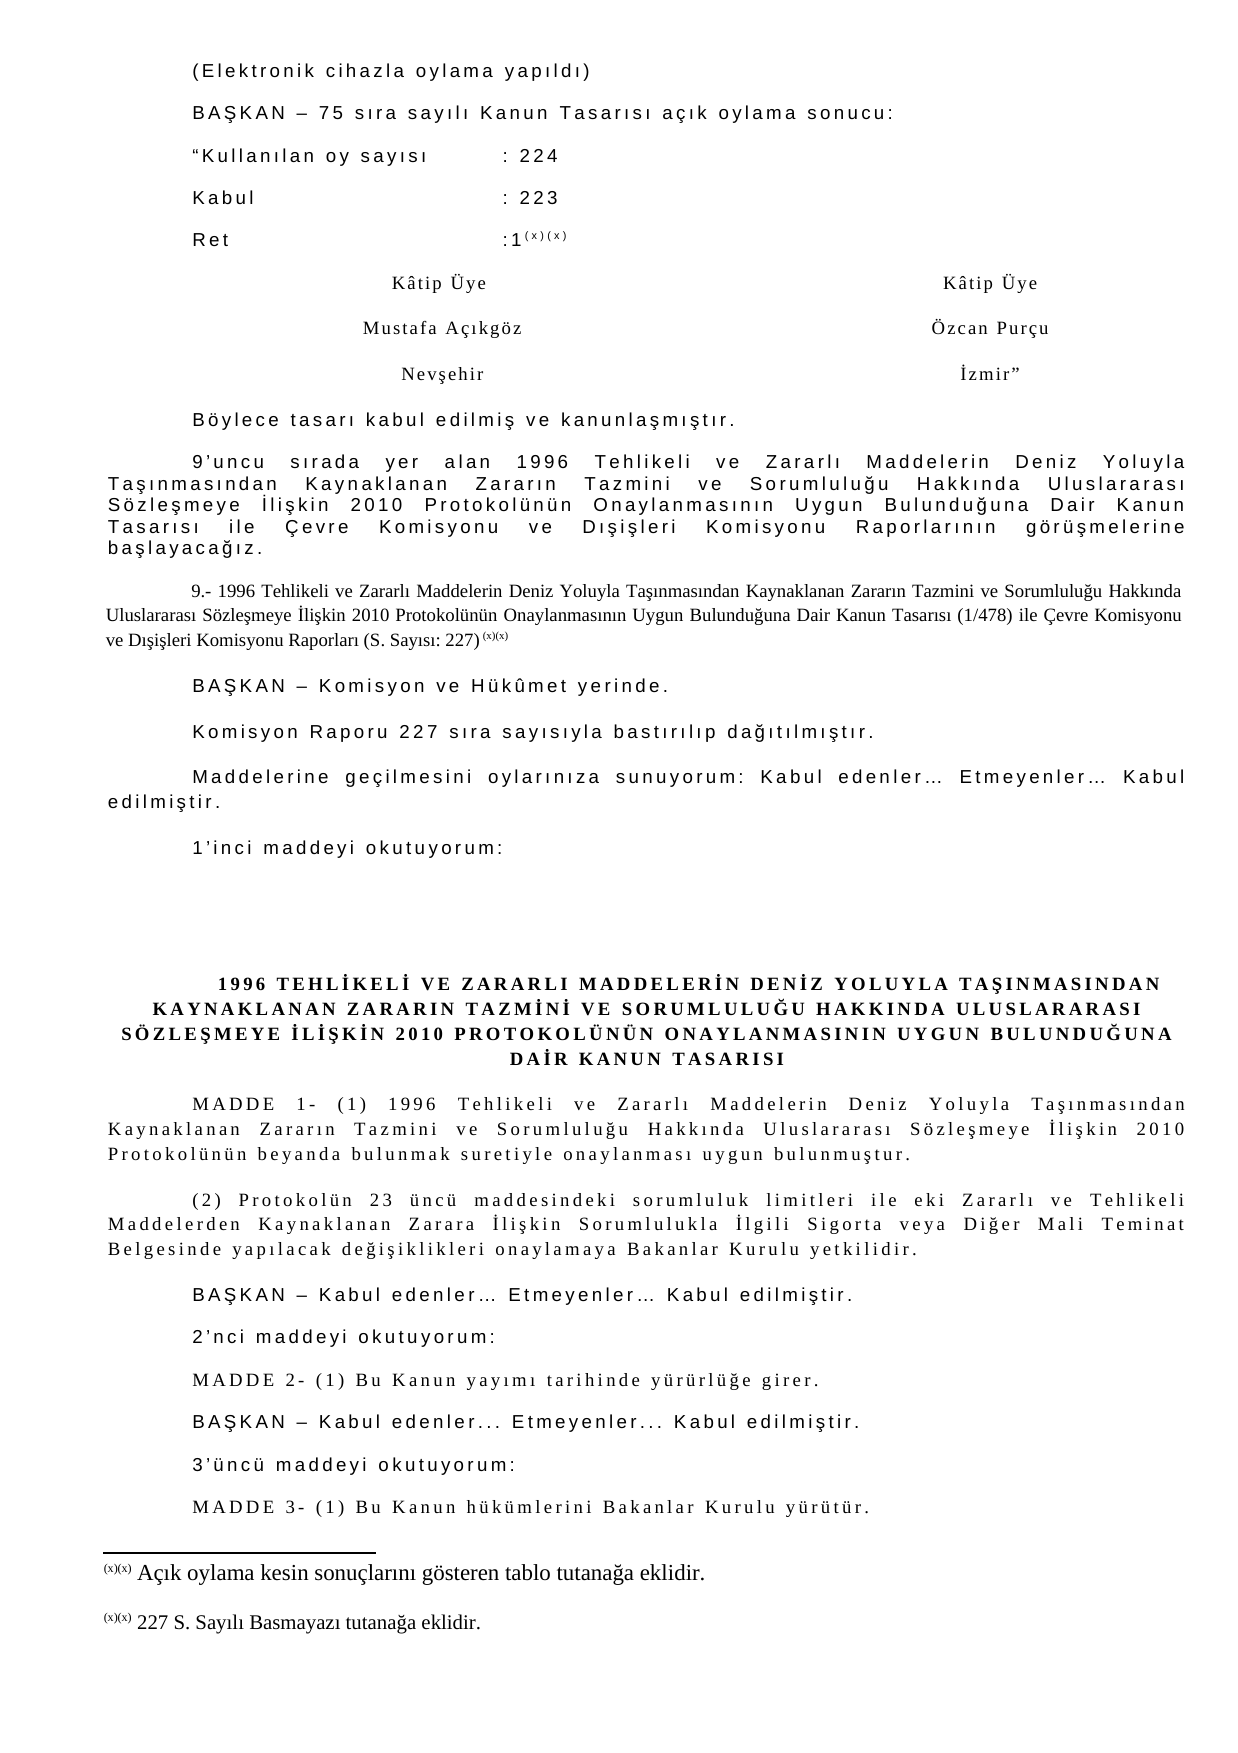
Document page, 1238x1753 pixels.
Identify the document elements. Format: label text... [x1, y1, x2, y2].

text BAŞKAN – 75 sıra sayılı Kanun Tasarısı açık oylama sonucu: [108, 102, 1186, 124]
text Mustafa Açıkgöz Özcan Purçu [108, 317, 1186, 339]
text 2’nci maddeyi okutuyorum: [108, 1326, 1186, 1348]
text Böylece tasarı kabul edilmiş ve kanunlaşmıştır. [108, 408, 1186, 430]
text 1996 TEHLİKELİ VE ZARARLI MADDELERİN DENİZ YOLUYLA TAŞINMASINDAN KAYNAKLANAN ZARARIN TAZMİNİ VE SORUMLULUĞU HAKKINDA ULUSLARARASI SÖZLEŞMEYE İLİŞKİN 2010 PROTOKOLÜNÜN ONAYLANMASININ UYGUN BULUNDUĞUNA DAİR KANUN TASARISI [108, 973, 1186, 1069]
text (2) Protokolün 23 üncü maddesindeki sorumluluk limitleri ile eki Zararlı ve Tehlikeli Maddelerden Kaynaklanan Zarara İlişkin Sorumlulukla İlgili Sigorta veya Diğer Mali Teminat Belgesinde yapılacak değişiklikleri onaylamaya Bakanlar Kurulu yetkilidir. [108, 1188, 1186, 1260]
text 1’inci maddeyi okutuyorum: [108, 836, 1186, 858]
text 3’üncü maddeyi okutuyorum: [108, 1453, 1186, 1475]
text MADDE 3- (1) Bu Kanun hükümlerini Bakanlar Kurulu yürütür. [108, 1496, 1186, 1517]
text BAŞKAN – Kabul edenler… Etmeyenler… Kabul edilmiştir. [108, 1284, 1186, 1305]
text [108, 1411, 1186, 1432]
text Kâtip Üye Kâtip Üye [108, 272, 1186, 293]
text Maddelerine geçilmesini oylarınıza sunuyorum: Kabul edenler… Etmeyenler… Kabul edilmiştir. [108, 766, 1186, 812]
text Kabul : 223 [108, 187, 1186, 208]
text 9’uncu sırada yer alan 1996 Tehlikeli ve Zararlı Maddelerin Deniz Yoluyla Taşınmasından Kaynaklanan Zararın Tazmini ve Sorumluluğu Hakkında Uluslararası Sözleşmeye İlişkin 2010 Protokolünün Onaylanmasının Uygun Bulunduğuna Dair Kanun Tasarısı ile Çevre Komisyonu ve Dışişleri Komisyonu Raporlarının görüşmelerine başlayacağız. [108, 451, 1186, 559]
text BAŞKAN – Komisyon ve Hükûmet yerinde. [108, 675, 1186, 696]
text 9.- 1996 Tehlikeli ve Zararlı Maddelerin Deniz Yoluyla Taşınmasından Kaynaklanan Zararın Tazmini ve Sorumluluğu Hakkında Uluslararası Sözleşmeye İlişkin 2010 Protokolünün Onaylanmasının Uygun Bulunduğuna Dair Kanun Tasarısı (1/478) ile Çevre Komisyonu ve Dışişleri Komisyonu Raporları (S. Sayısı: 227) (x) [106, 579, 1184, 651]
text MADDE 1- (1) 1996 Tehlikeli ve Zararlı Maddelerin Deniz Yoluyla Taşınmasından Kaynaklanan Zararın Tazmini ve Sorumluluğu Hakkında Uluslararası Sözleşmeye İlişkin 2010 Protokolünün beyanda bulunmak suretiyle onaylanması uygun bulunmuştur. [108, 1093, 1186, 1164]
text MADDE 2- (1) Bu Kanun yayımı tarihinde yürürlüğe girer. [108, 1368, 1186, 1390]
text “Kullanılan oy sayısı : 224 [108, 144, 1186, 166]
text (Elektronik cihazla oylama yapıldı) [108, 60, 1186, 81]
text Komisyon Raporu 227 sıra sayısıyla bastırılıp dağıtılmıştır. [108, 720, 1186, 742]
text Nevşehir İzmir” [108, 363, 1186, 384]
text Ret :1(x) [108, 229, 1186, 251]
